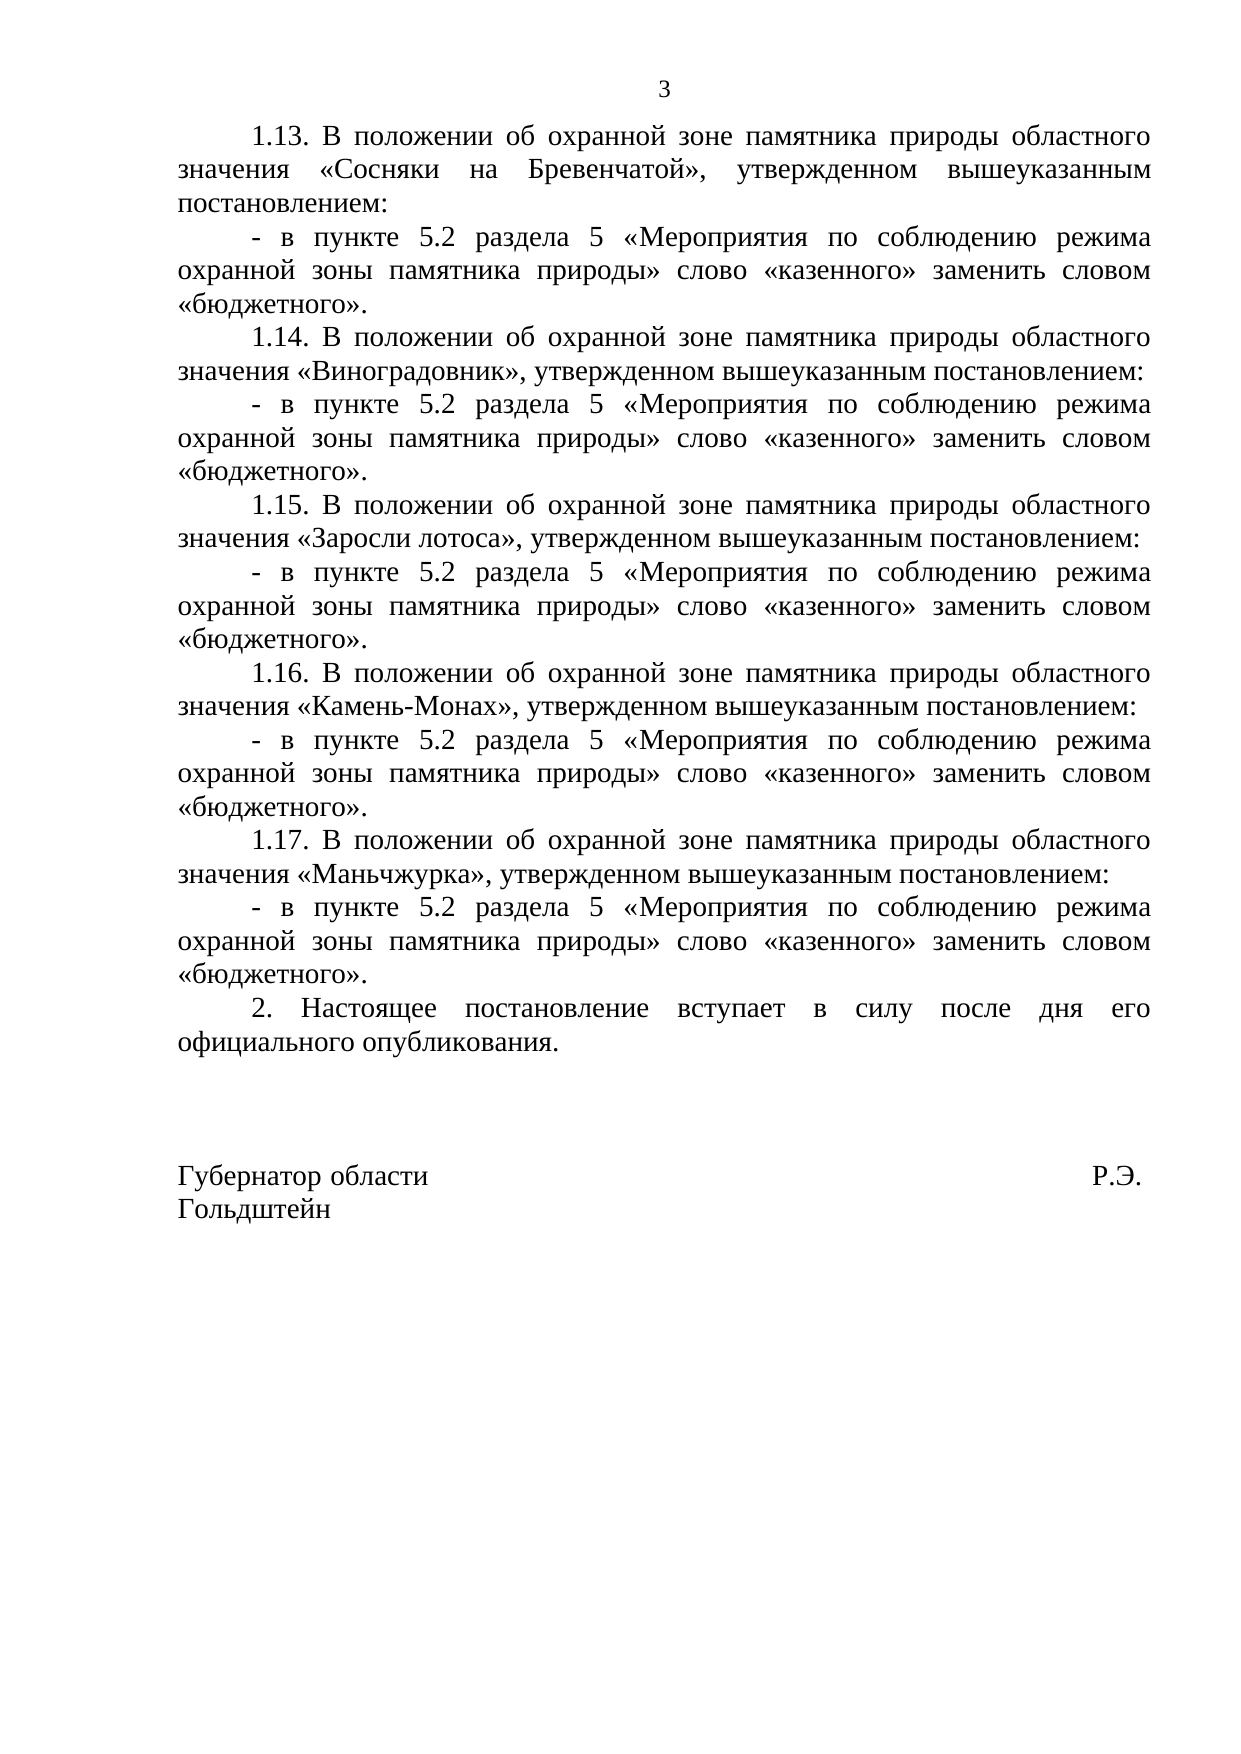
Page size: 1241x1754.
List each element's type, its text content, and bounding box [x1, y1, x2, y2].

text - в пункте 5.2 раздела 5 «Мероприятия по соблюдению режима охранной зоны памятника природы» слово «казенного» заменить словом «бюджетного». [177, 554, 1152, 655]
text 1.17. В положении об охранной зоне памятника природы областного значения «Маньчжурка», утвержденном вышеуказанным постановлением: [177, 822, 1152, 889]
text 1.15. В положении об охранной зоне памятника природы областного значения «Заросли лотоса», утвержденном вышеуказанным постановлением: [177, 487, 1152, 554]
text 1.14. В положении об охранной зоне памятника природы областного значения «Виноградовник», утвержденном вышеуказанным постановлением: [177, 319, 1152, 386]
text 2. Настоящее постановление вступает в силу после дня его официального опубликования. [177, 990, 1152, 1057]
text 1.13. В положении об охранной зоне памятника природы областного значения «Сосняки на Бревенчатой», утвержденном вышеуказанным постановлением: [177, 118, 1152, 219]
text - в пункте 5.2 раздела 5 «Мероприятия по соблюдению режима охранной зоны памятника природы» слово «казенного» заменить словом «бюджетного». [177, 722, 1152, 822]
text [177, 219, 1152, 319]
text - в пункте 5.2 раздела 5 «Мероприятия по соблюдению режима охранной зоны памятника природы» слово «казенного» заменить словом «бюджетного». [177, 386, 1152, 487]
text 1.16. В положении об охранной зоне памятника природы областного значения «Камень-Монах», утвержденном вышеуказанным постановлением: [177, 655, 1152, 722]
text - в пункте 5.2 раздела 5 «Мероприятия по соблюдению режима охранной зоны памятника природы» слово «казенного» заменить словом «бюджетного». [177, 889, 1152, 990]
text Губернатор области Р.Э. Гольдштейн [177, 1158, 1152, 1225]
